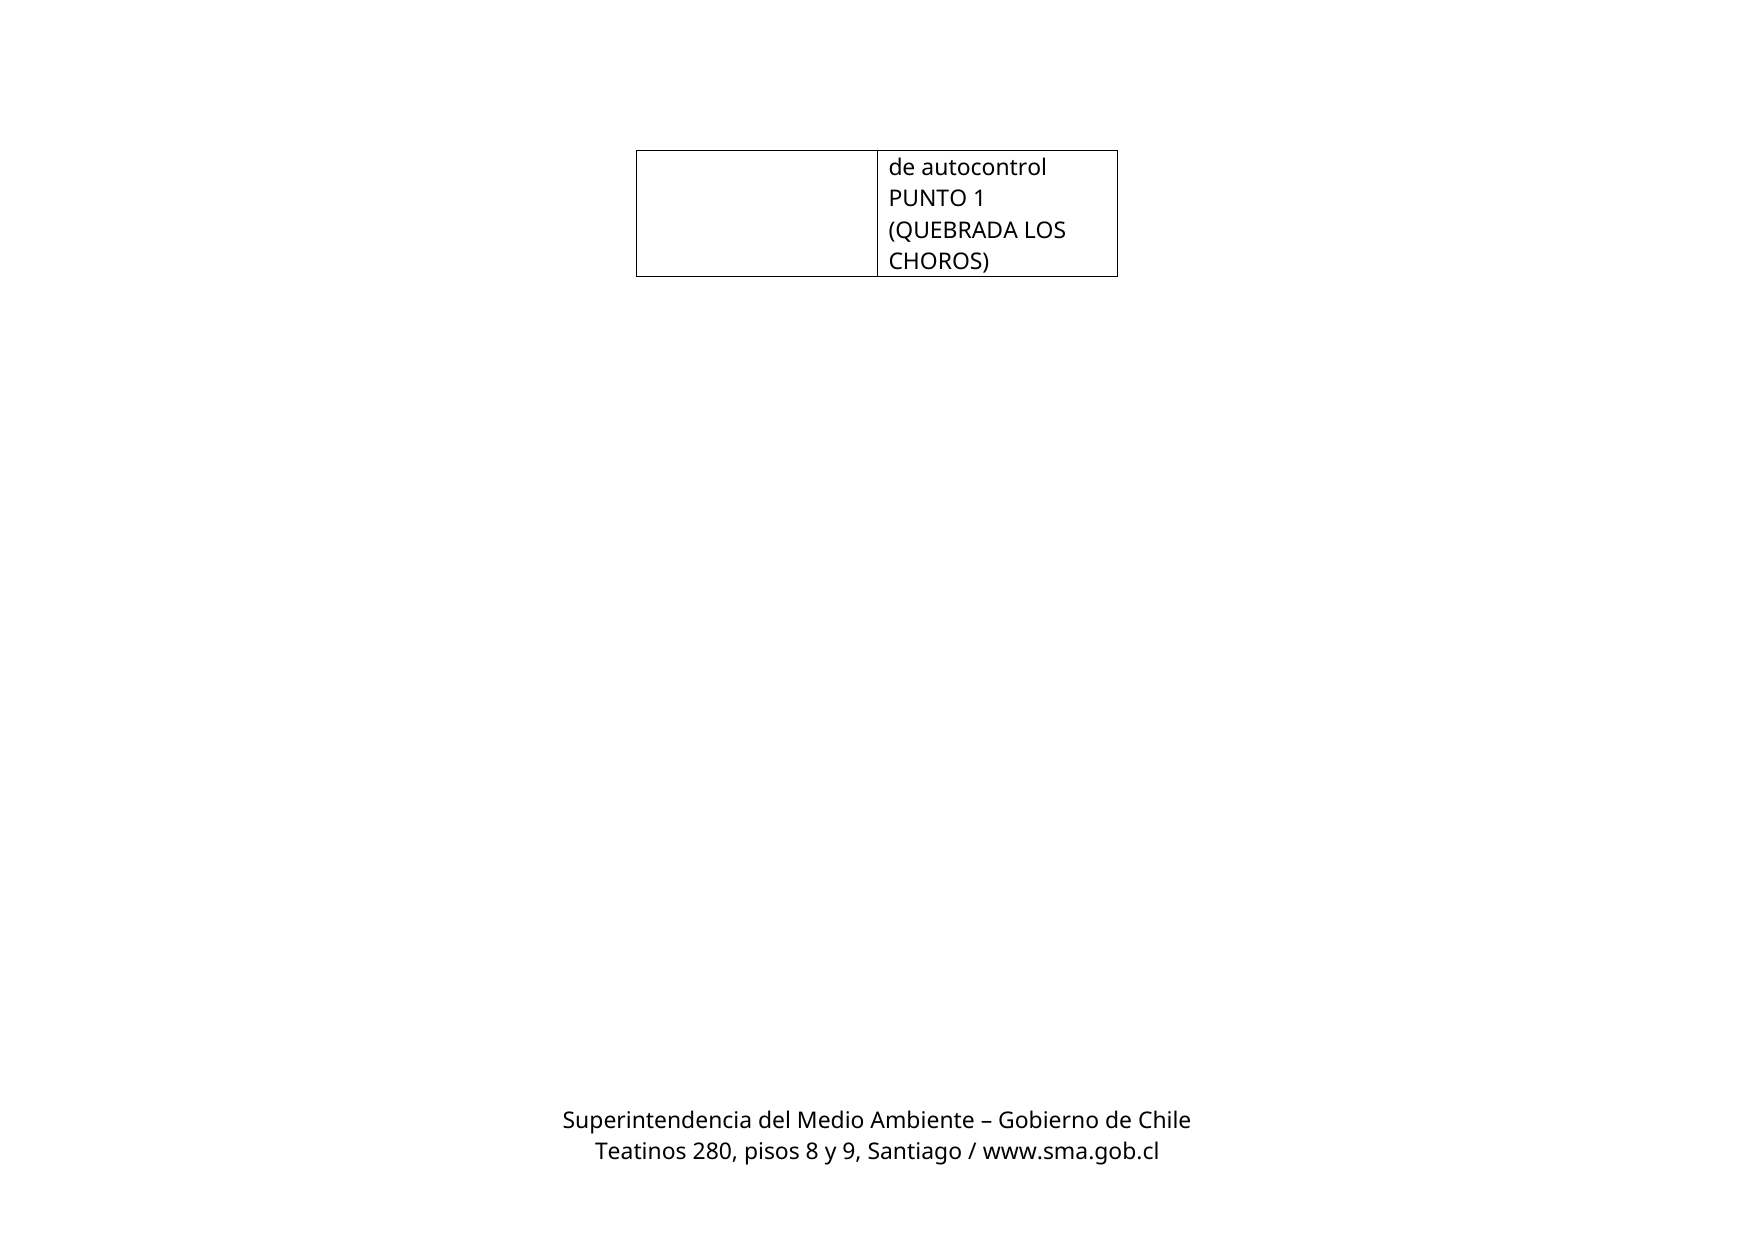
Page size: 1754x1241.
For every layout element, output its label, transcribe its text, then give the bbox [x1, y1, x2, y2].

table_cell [878, 151, 1117, 276]
table_cell 1 [637, 151, 877, 276]
